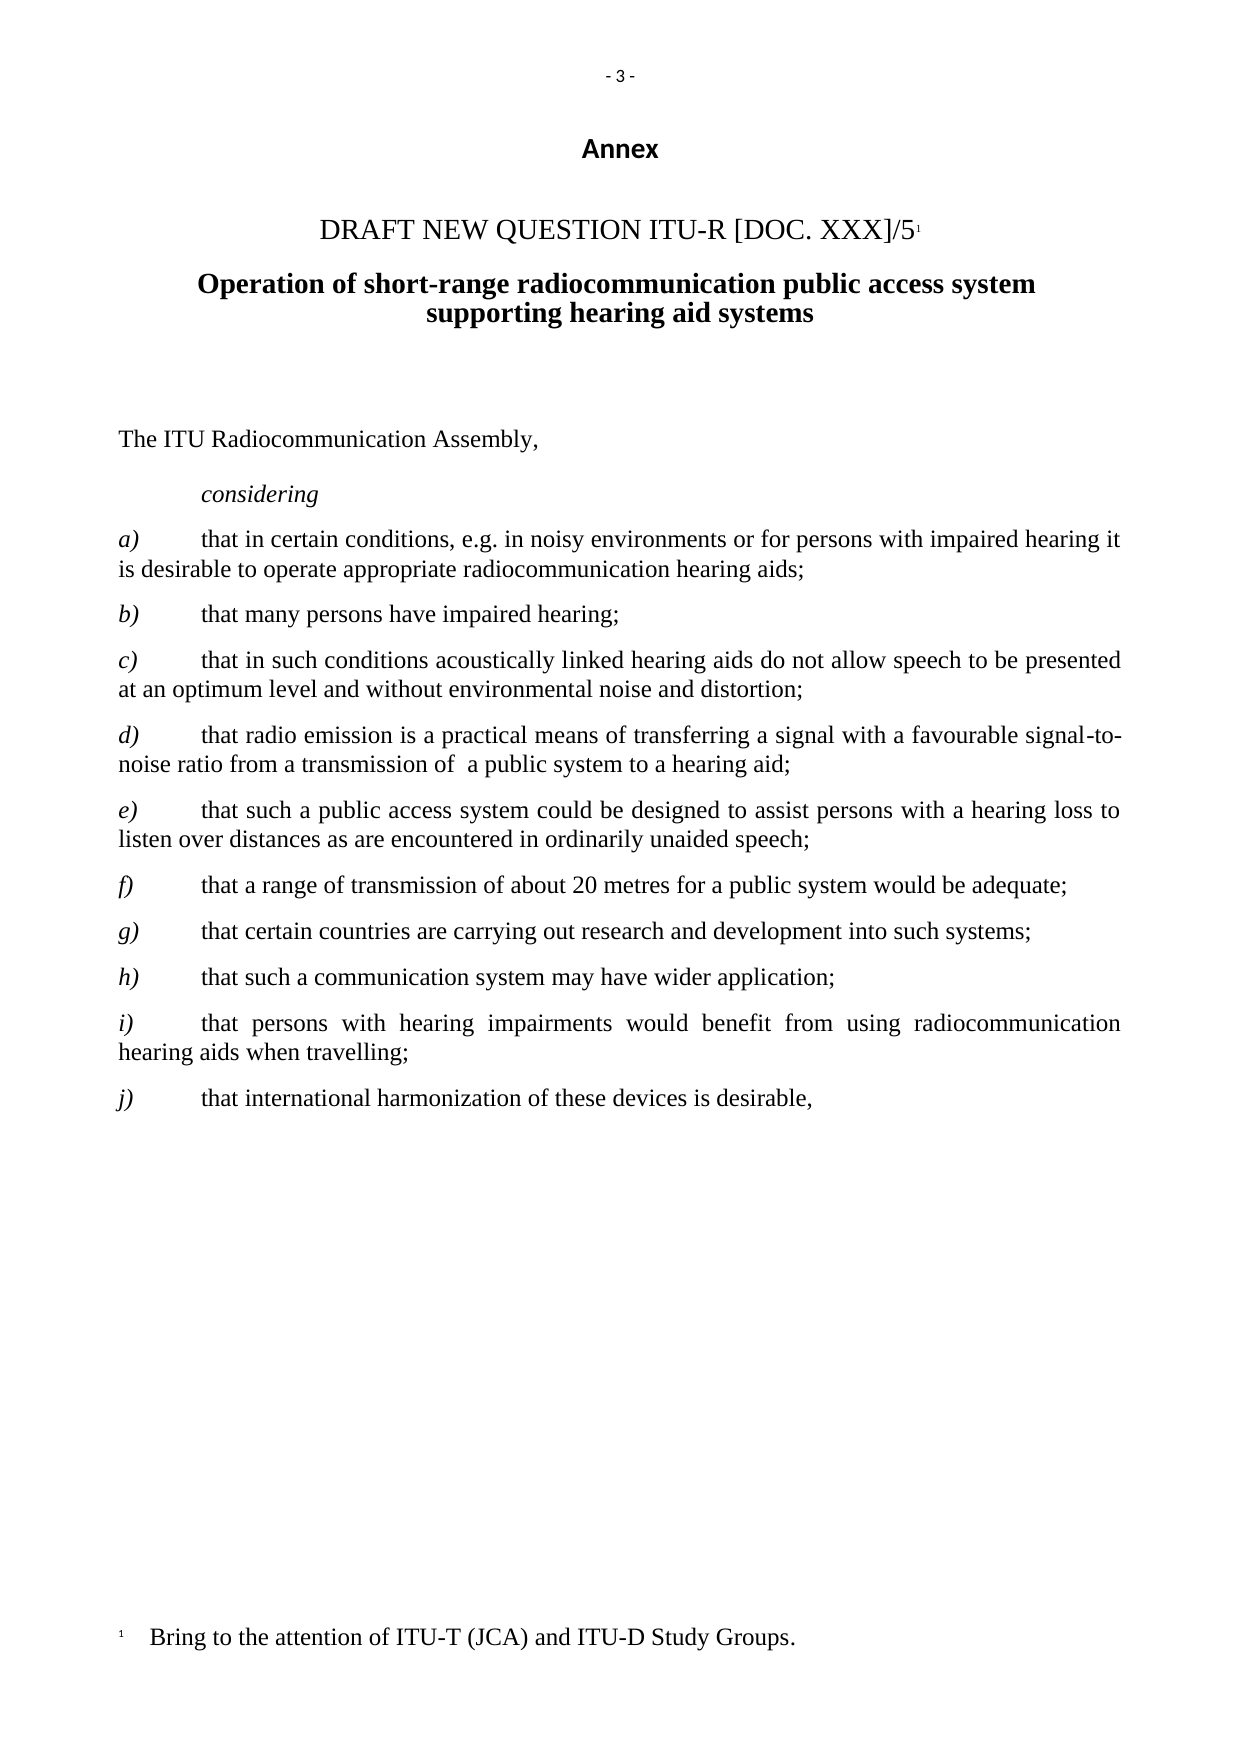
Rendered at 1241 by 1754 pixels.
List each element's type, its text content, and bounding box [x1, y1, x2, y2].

text a) that in certain conditions, e.g. in noisy environments or for persons with impaired hearing it is desirable to operate appropriate radiocommunication hearing aids; [118, 524, 1122, 583]
text i) that persons with hearing impairments would benefit from using radiocommunication hearing aids when travelling; [118, 1008, 1122, 1066]
title Annex [118, 131, 1122, 166]
text e) that such a public access system could be designed to assist persons with a hearing loss to listen over distances as are encountered in ordinarily unaided speech; [118, 795, 1122, 854]
text considering [201, 479, 1122, 508]
text h) that such a communication system may have wider application; [118, 962, 1122, 991]
text f) that a range of transmission of about 20 metres for a public system would be adequate; [118, 870, 1122, 899]
text DRAFT NEW QUESTION ITU-R [DOC. XXX]/5 [118, 216, 1122, 245]
text j) that international harmonization of these devices is desirable, [118, 1083, 1122, 1112]
text g) that certain countries are carrying out research and development into such systems; [118, 916, 1122, 945]
text d) that radio emission is a practical means of transferring a signal with a favourable signal-to-noise ratio from a transmission of a public system to a hearing aid; [118, 720, 1122, 779]
text The ITU Radiocommunication Assembly, [118, 424, 1122, 454]
text Operation of short-range radiocommunication public access system supporting hearing aid systems [118, 270, 1122, 329]
text c) that in such conditions acoustically linked hearing aids do not allow speech to be presented at an optimum level and without environmental noise and distortion; [118, 645, 1122, 704]
text b) that many persons have impaired hearing; [118, 599, 1122, 629]
